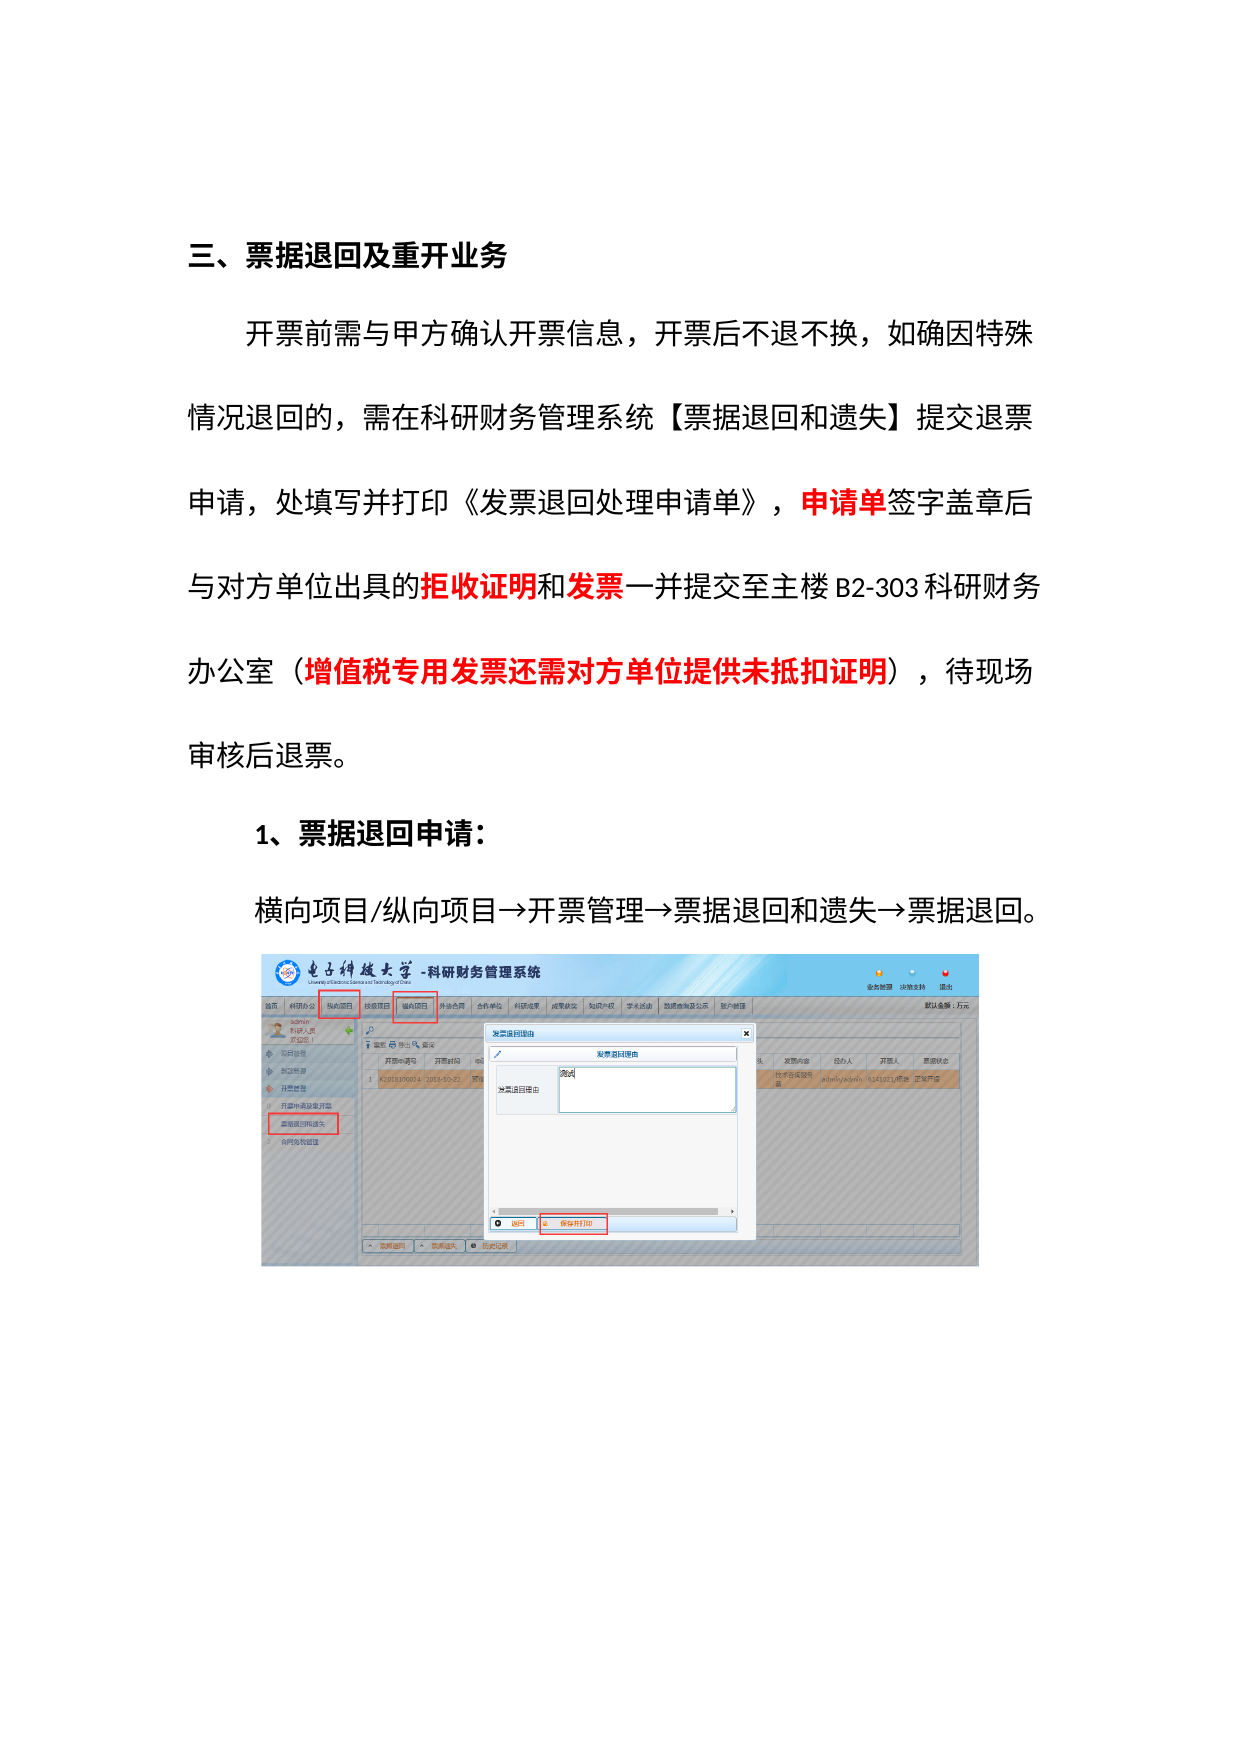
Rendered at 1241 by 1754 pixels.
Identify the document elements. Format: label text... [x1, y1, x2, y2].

text 三、票据退回及重开业务 [187, 221, 1053, 286]
list 横向项目/纵向项目→开票管理→票据退回和遗失→票据退回。 [196, 877, 1053, 942]
list 1、票据退回申请： [196, 799, 1053, 864]
text 开票前需与甲方确认开票信息，开票后不退不换，如确因特殊情况退回的，需在科研财务管理系统【票据退回和遗失】提交退票申请，处填写并打印《发票退回处理申请单》，申请单签字盖章后与对方单位出具的拒收证明和发票一并提交至主楼B2-303科研财务办公室（增值税专用发票还需对方单位提供未抵扣证明），待现场审核后退票。 [187, 299, 1053, 786]
picture [261, 954, 979, 1267]
